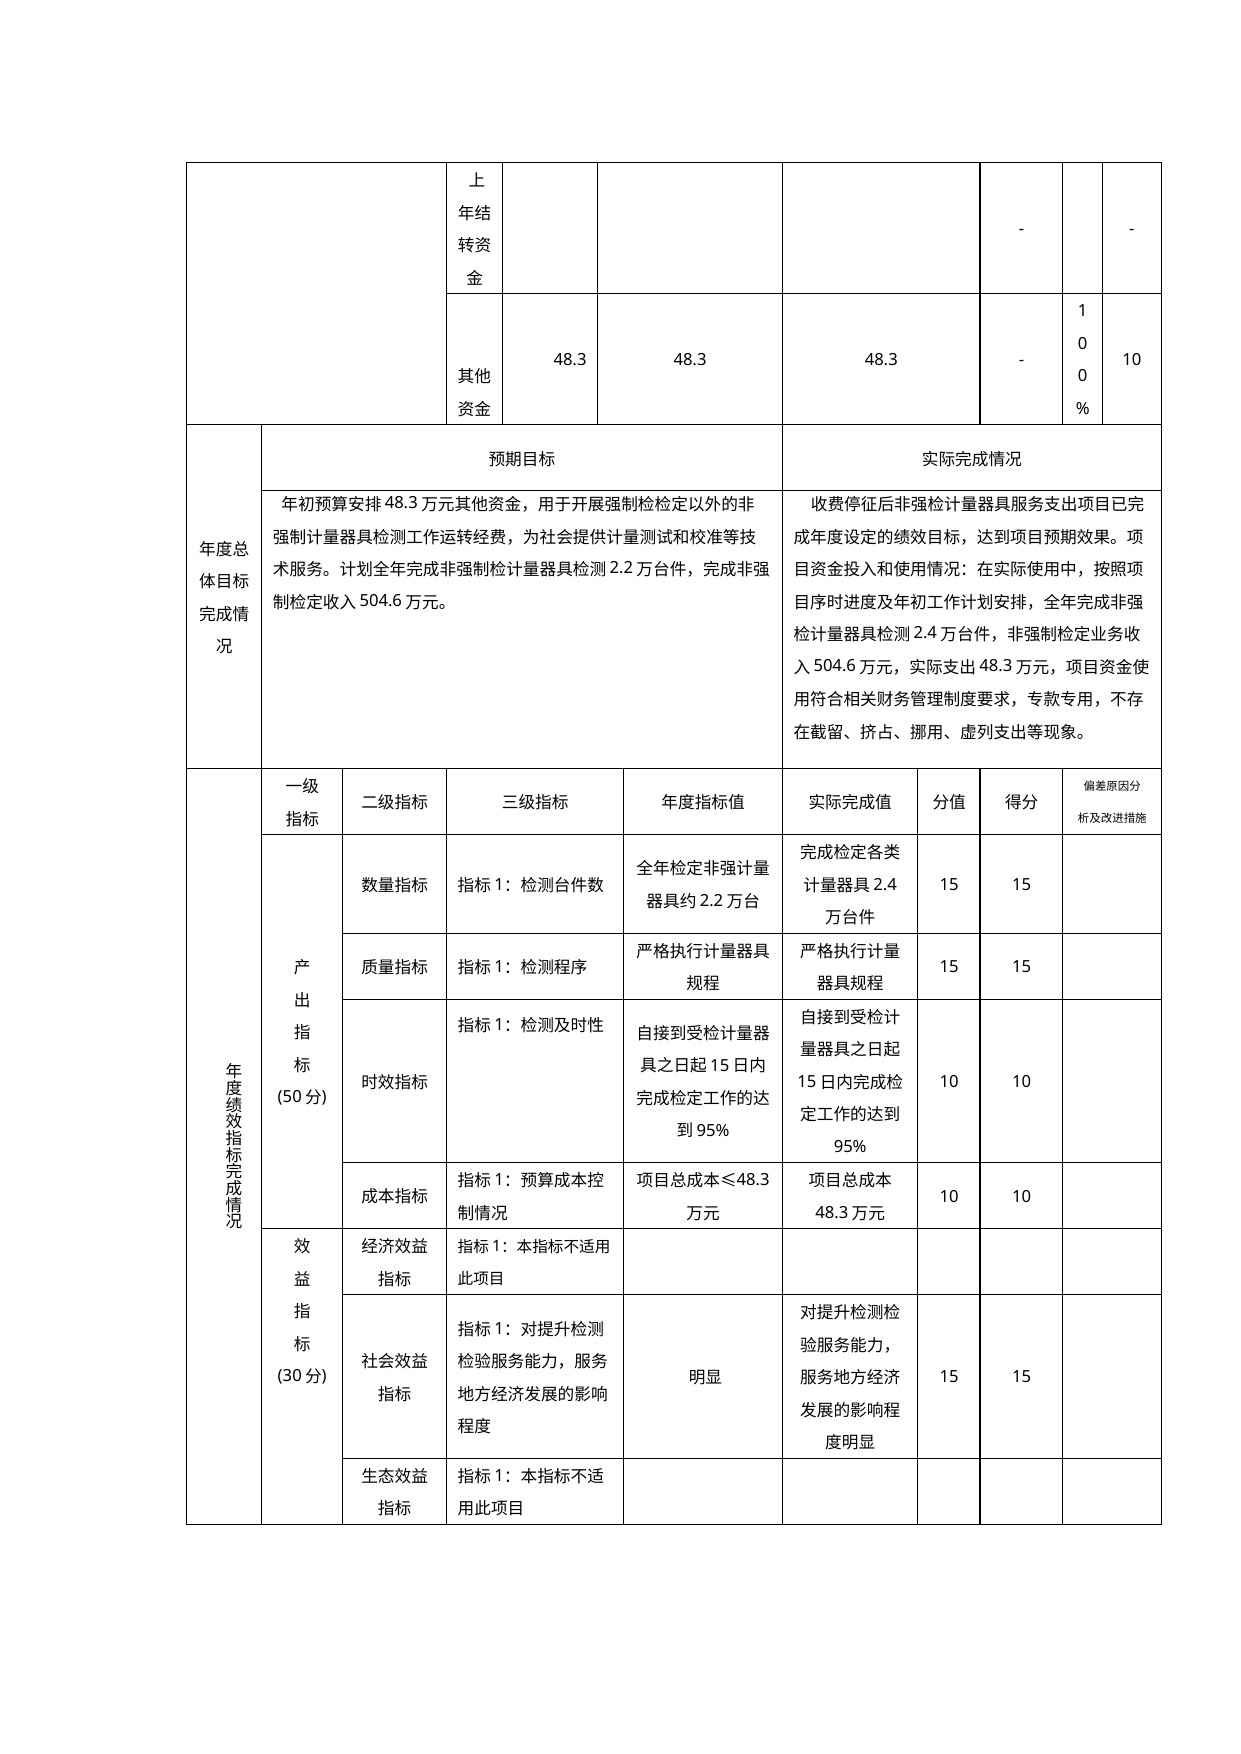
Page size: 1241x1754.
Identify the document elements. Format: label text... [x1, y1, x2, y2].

table_cell [1063, 934, 1161, 998]
table_cell 10 [981, 1163, 1062, 1228]
table_cell 项目总成本≤48.3万元 [624, 1163, 782, 1228]
table_cell 上年结转资金 [447, 163, 502, 293]
table_cell 指标1：检测程序 [447, 934, 623, 998]
table_cell 产 出 指 标 (50分) [262, 835, 342, 1228]
table_cell 10 [918, 1000, 979, 1162]
table_cell 指标1：检测台件数 [447, 835, 623, 932]
table_cell 年度总体目标完成情况 [187, 425, 261, 768]
table_cell 指标1：本指标不适用此项目 [447, 1229, 623, 1294]
table_cell 15 [981, 1295, 1062, 1458]
table_cell [981, 1229, 1062, 1294]
table_cell 经济效益 指标 [343, 1229, 446, 1294]
table_cell 15 [981, 835, 1062, 932]
table_cell [598, 163, 782, 293]
table_cell 48.3 [598, 294, 782, 424]
table_cell [624, 1459, 782, 1524]
table_cell [624, 1229, 782, 1294]
table_cell 明显 [624, 1295, 782, 1458]
table_cell [918, 1229, 979, 1294]
table_cell [783, 1229, 917, 1294]
table_cell [1063, 1000, 1161, 1162]
table_cell 指标1：检测及时性 [447, 1000, 623, 1162]
table_cell 分值 [918, 769, 979, 834]
table_cell [503, 163, 597, 293]
table_cell 指标1：对提升检测检验服务能力，服务地方经济发展的影响程度 [447, 1295, 623, 1458]
table_cell 偏差原因分 析及改进措施 [1063, 769, 1161, 834]
table_cell 全年检定非强计量器具约2.2万台 [624, 835, 782, 932]
table_cell [783, 1459, 917, 1524]
table_cell 严格执行计量器具规程 [783, 934, 917, 998]
table_cell 一级 指标 [262, 769, 342, 834]
table_cell 自接到受检计量器具之日起15日内完成检定工作的达到95% [624, 1000, 782, 1162]
table_cell 完成检定各类计量器具2.4万台件 [783, 835, 917, 932]
table_cell [1063, 835, 1161, 932]
table_cell 实际完成情况 [783, 425, 1161, 490]
table_cell 指标1：预算成本控制情况 [447, 1163, 623, 1228]
table_cell 100% [1063, 294, 1102, 424]
table_cell 15 [918, 835, 979, 932]
table_cell [1063, 1459, 1161, 1524]
table_cell 成本指标 [343, 1163, 446, 1228]
table_cell [1063, 1229, 1161, 1294]
table_cell 10 [1103, 294, 1161, 424]
table_cell 48.3 [503, 294, 597, 424]
table_cell 其他资金 [447, 294, 502, 424]
table_cell 10 [918, 1163, 979, 1228]
table_cell [1063, 163, 1102, 293]
table_cell 指标1：本指标不适用此项目 [447, 1459, 623, 1524]
table_cell 自接到受检计量器具之日起15日内完成检定工作的达到95% [783, 1000, 917, 1162]
table_cell 社会效益 指标 [343, 1295, 446, 1458]
table_cell 项目总成本48.3万元 [783, 1163, 917, 1228]
table_cell 年度绩效指标完成情况 [187, 769, 261, 1524]
table_cell 年度指标值 [624, 769, 782, 834]
table_cell 质量指标 [343, 934, 446, 998]
table_cell 实际完成值 [783, 769, 917, 834]
table_cell 生态效益 指标 [343, 1459, 446, 1524]
table_cell 二级指标 [343, 769, 446, 834]
table_cell 收费停征后非强检计量器具服务支出项目已完成年度设定的绩效目标，达到项目预期效果。项目资金投入和使用情况：在实际使用中，按照项目序时进度及年初工作计划安排，全年完成非强检计量器具检测2.4万台件，非强制检定业务收入504.6万元，实际支出48.3万元，项目资金使用符合相关财务管理制度要求，专款专用，不存在截留、挤占、挪用、虚列支出等现象。 [783, 491, 1161, 768]
table_cell 年初预算安排48.3万元其他资金，用于开展强制检检定以外的非强制计量器具检测工作运转经费，为社会提供计量测试和校准等技术服务。计划全年完成非强制检计量器具检测2.2万台件，完成非强制检定收入504.6万元。 [262, 491, 782, 768]
table_cell 三级指标 [447, 769, 623, 834]
table_cell - [1103, 163, 1161, 293]
table_cell 时效指标 [343, 1000, 446, 1162]
table_cell [783, 163, 979, 293]
table_cell 48.3 [783, 294, 979, 424]
table_cell 对提升检测检验服务能力，服务地方经济发展的影响程度明显 [783, 1295, 917, 1458]
table_cell - [981, 294, 1062, 424]
table_cell 效 益 指 标 (30分) [262, 1229, 342, 1524]
table_cell [918, 1459, 979, 1524]
table_cell 数量指标 [343, 835, 446, 932]
table_cell 得分 [981, 769, 1062, 834]
table_cell 严格执行计量器具规程 [624, 934, 782, 998]
table_cell [1063, 1295, 1161, 1458]
table_cell 15 [918, 934, 979, 998]
table_cell [981, 1459, 1062, 1524]
table_cell - [981, 163, 1062, 293]
table_cell [1063, 1163, 1161, 1228]
table_cell 15 [918, 1295, 979, 1458]
table_cell 15 [981, 934, 1062, 998]
table_cell 预期目标 [262, 425, 782, 490]
table_cell 10 [981, 1000, 1062, 1162]
